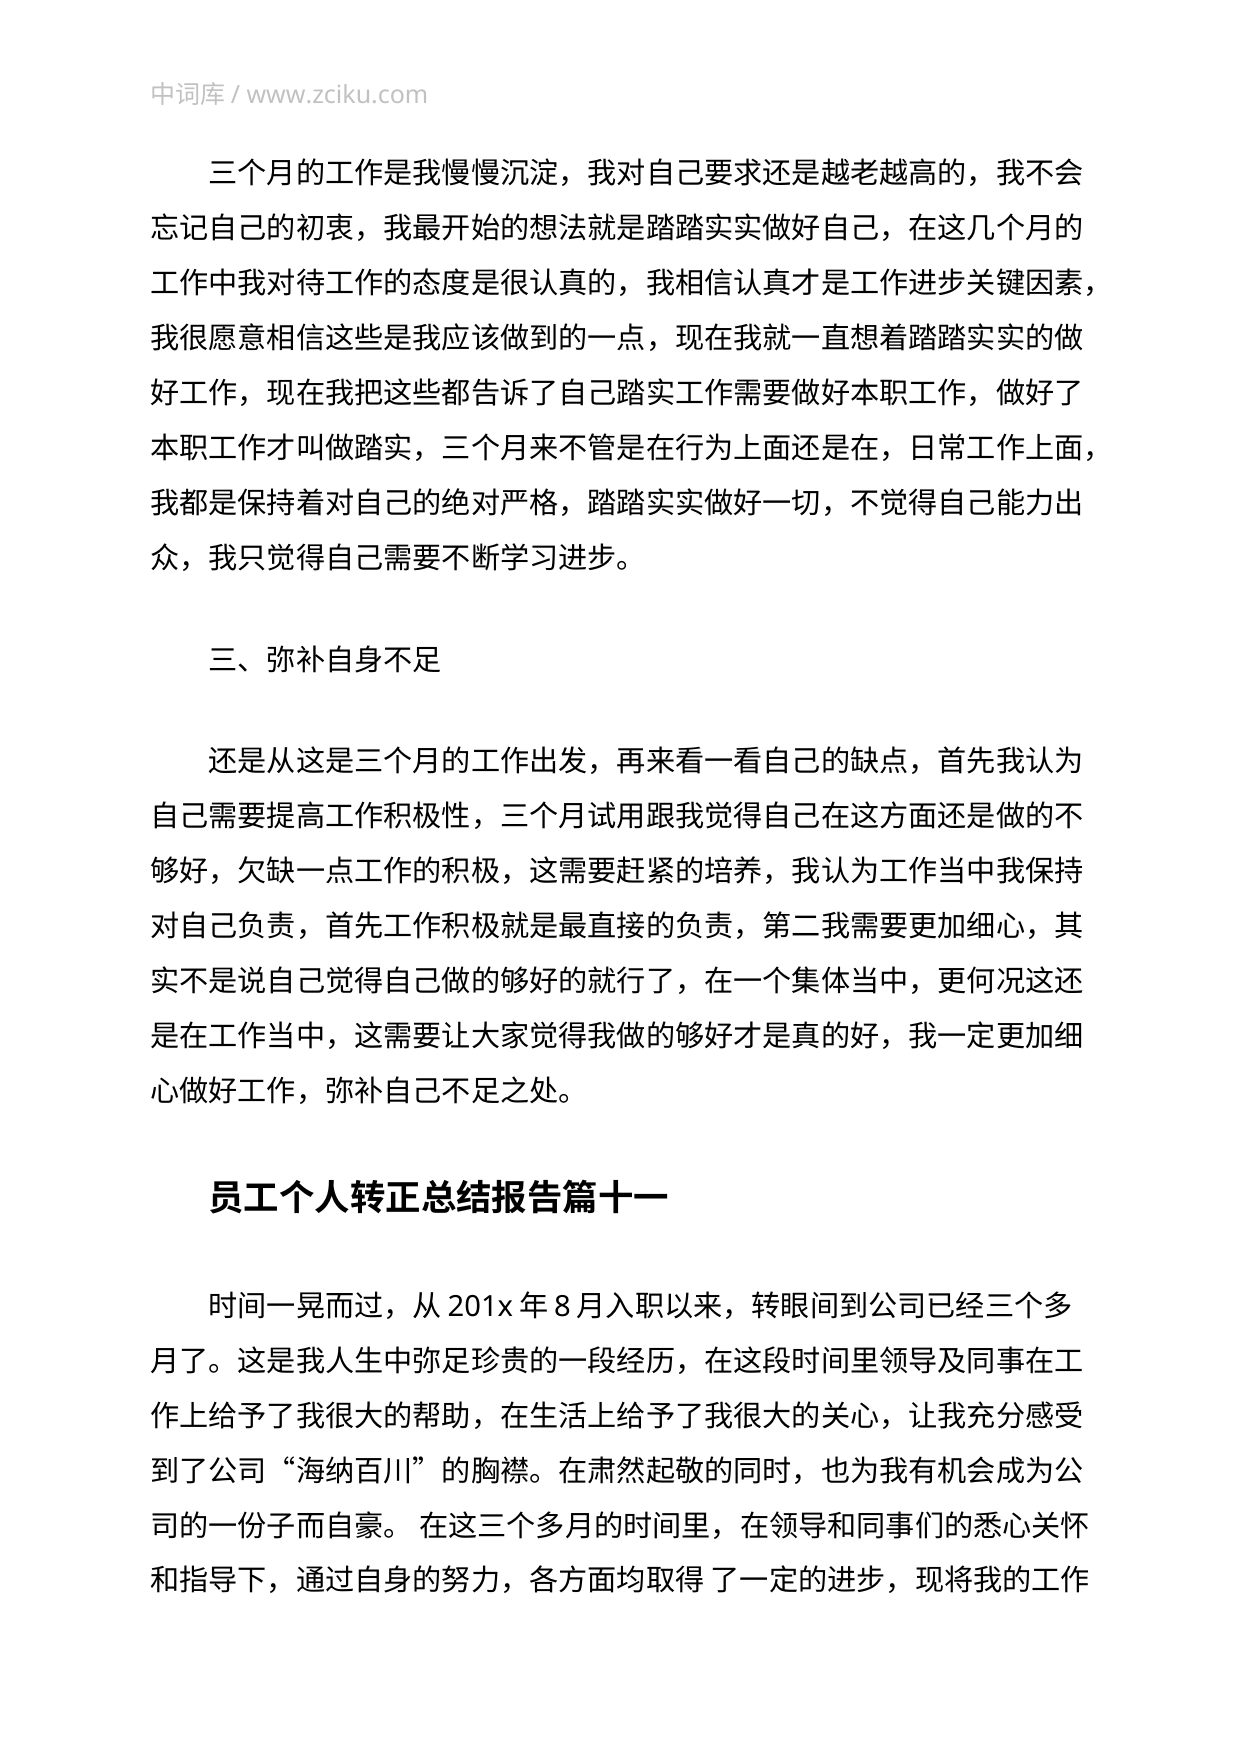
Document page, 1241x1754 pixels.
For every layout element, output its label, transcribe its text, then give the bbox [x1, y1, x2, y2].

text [150, 1282, 1090, 1599]
text 三个月的工作是我慢慢沉淀，我对自己要求还是越老越高的，我不会忘记自己的初衷，我最开始的想法就是踏踏实实做好自己，在这几个月的工作中我对待工作的态度是很认真的，我相信认真才是工作进步关键因素，我很愿意相信这些是我应该做到的一点，现在我就一直想着踏踏实实的做好工作，现在我把这些都告诉了自己踏实工作需要做好本职工作，做好了本职工作才叫做踏实，三个月来不管是在行为上面还是在，日常工作上面，我都是保持着对自己的绝对严格，踏踏实实做好一切，不觉得自己能力出众，我只觉得自己需要不断学习进步。 [150, 150, 1090, 577]
text 还是从这是三个月的工作出发，再来看一看自己的缺点，首先我认为自己需要提高工作积极性，三个月试用跟我觉得自己在这方面还是做的不够好，欠缺一点工作的积极，这需要赶紧的培养，我认为工作当中我保持对自己负责，首先工作积极就是最直接的负责，第二我需要更加细心，其实不是说自己觉得自己做的够好的就行了，在一个集体当中，更何况这还是在工作当中，这需要让大家觉得我做的够好才是真的好，我一定更加细心做好工作，弥补自己不足之处。 [150, 738, 1090, 1109]
text 三、弥补自身不足 [150, 636, 1090, 678]
text 员工个人转正总结报告篇十一 [150, 1169, 1090, 1220]
